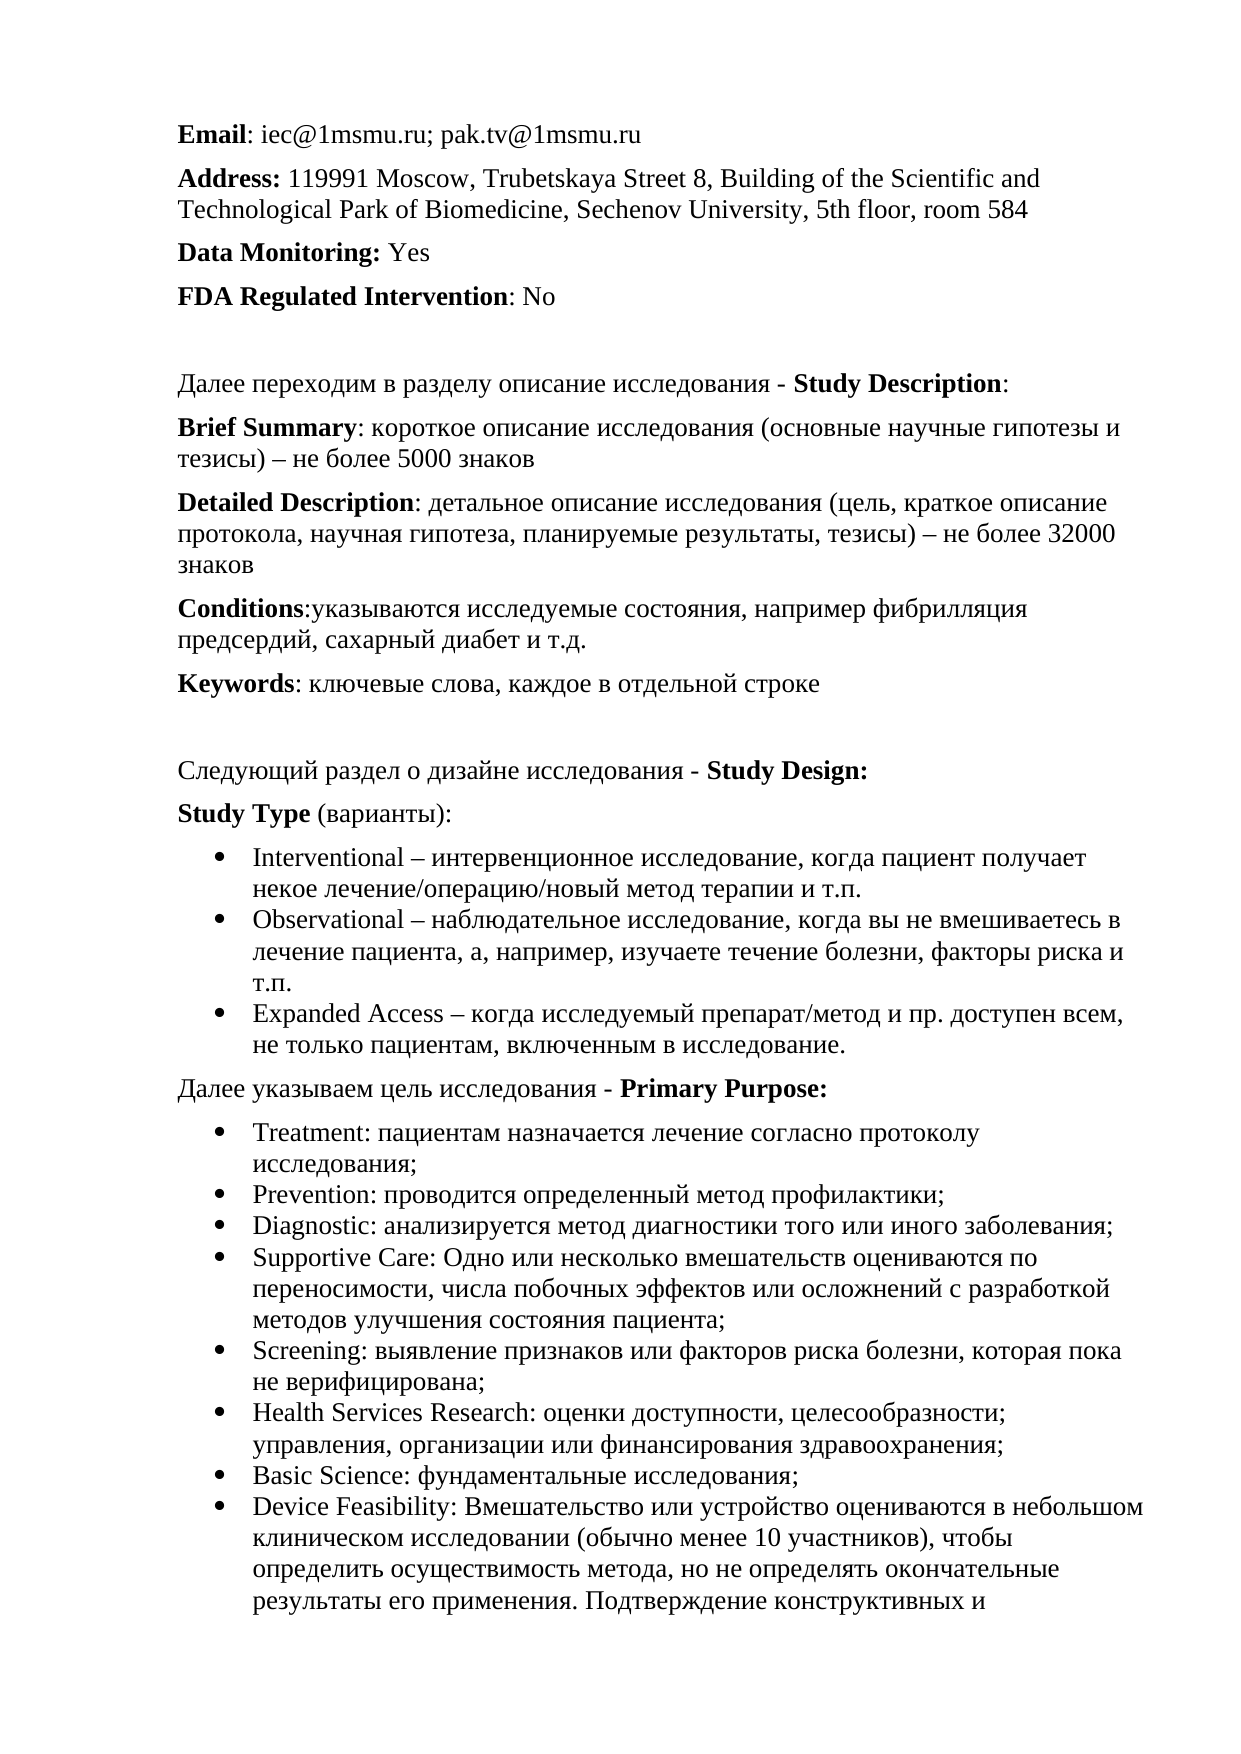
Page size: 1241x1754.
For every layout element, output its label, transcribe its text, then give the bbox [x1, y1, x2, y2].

text Keywords: ключевые слова, каждое в отдельной строке [177, 667, 1152, 698]
list Observational – наблюдательное исследование, когда вы не вмешиваетесь в лечение пациента, а, например, изучаете течение болезни, факторы риска и т.п. [215, 904, 1152, 997]
list Treatment: пациентам назначается лечение согласно протоколу исследования; [215, 1116, 1152, 1178]
text Address: 119991 Moscow, Trubetskaya Street 8, Building of the Scientific and Technological Park of Biomedicine, Sechenov University, 5th floor, room 584 [177, 162, 1152, 224]
list Basic Science: фундаментальные исследования; [215, 1459, 1152, 1490]
text Conditions:указываются исследуемые состояния, например фибрилляция предсердий, сахарный диабет и т.д. [177, 592, 1152, 654]
text Data Monitoring: Yes [177, 237, 1152, 268]
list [215, 1490, 1152, 1615]
text Brief Summary: короткое описание исследования (основные научные гипотезы и тезисы) – не более 5000 знаков [177, 411, 1152, 473]
text Detailed Description: детальное описание исследования (цель, краткое описание протокола, научная гипотеза, планируемые результаты, тезисы) – не более 32000 знаков [177, 486, 1152, 579]
list Supportive Care: Одно или несколько вмешательств оцениваются по переносимости, числа побочных эффектов или осложнений с разработкой методов улучшения состояния пациента; [215, 1241, 1152, 1334]
text Study Type (варианты): [177, 798, 1152, 829]
list Prevention: проводится определенный метод профилактики; [215, 1178, 1152, 1209]
list Interventional – интервенционное исследование, когда пациент получает некое лечение/операцию/новый метод терапии и т.п. [215, 841, 1152, 904]
text Далее переходим в разделу описание исследования - Study Description: [177, 367, 1152, 399]
text Следующий раздел о дизайне исследования - Study Design: [177, 754, 1152, 785]
text Email: iec@1msmu.ru; pak.tv@1msmu.ru [177, 118, 1152, 149]
text Далее указываем цель исследования - Primary Purpose: [177, 1072, 1152, 1103]
list Screening: выявление признаков или факторов риска болезни, которая пока не верифицирована; [215, 1334, 1152, 1397]
text FDA Regulated Intervention: No [177, 280, 1152, 311]
list Diagnostic: анализируется метод диагностики того или иного заболевания; [215, 1209, 1152, 1241]
list Health Services Research: оценки доступности, целесообразности; управления, организации или финансирования здравоохранения; [215, 1397, 1152, 1459]
list Expanded Access – когда исследуемый препарат/метод и пр. доступен всем, не только пациентам, включенным в исследование. [215, 997, 1152, 1059]
